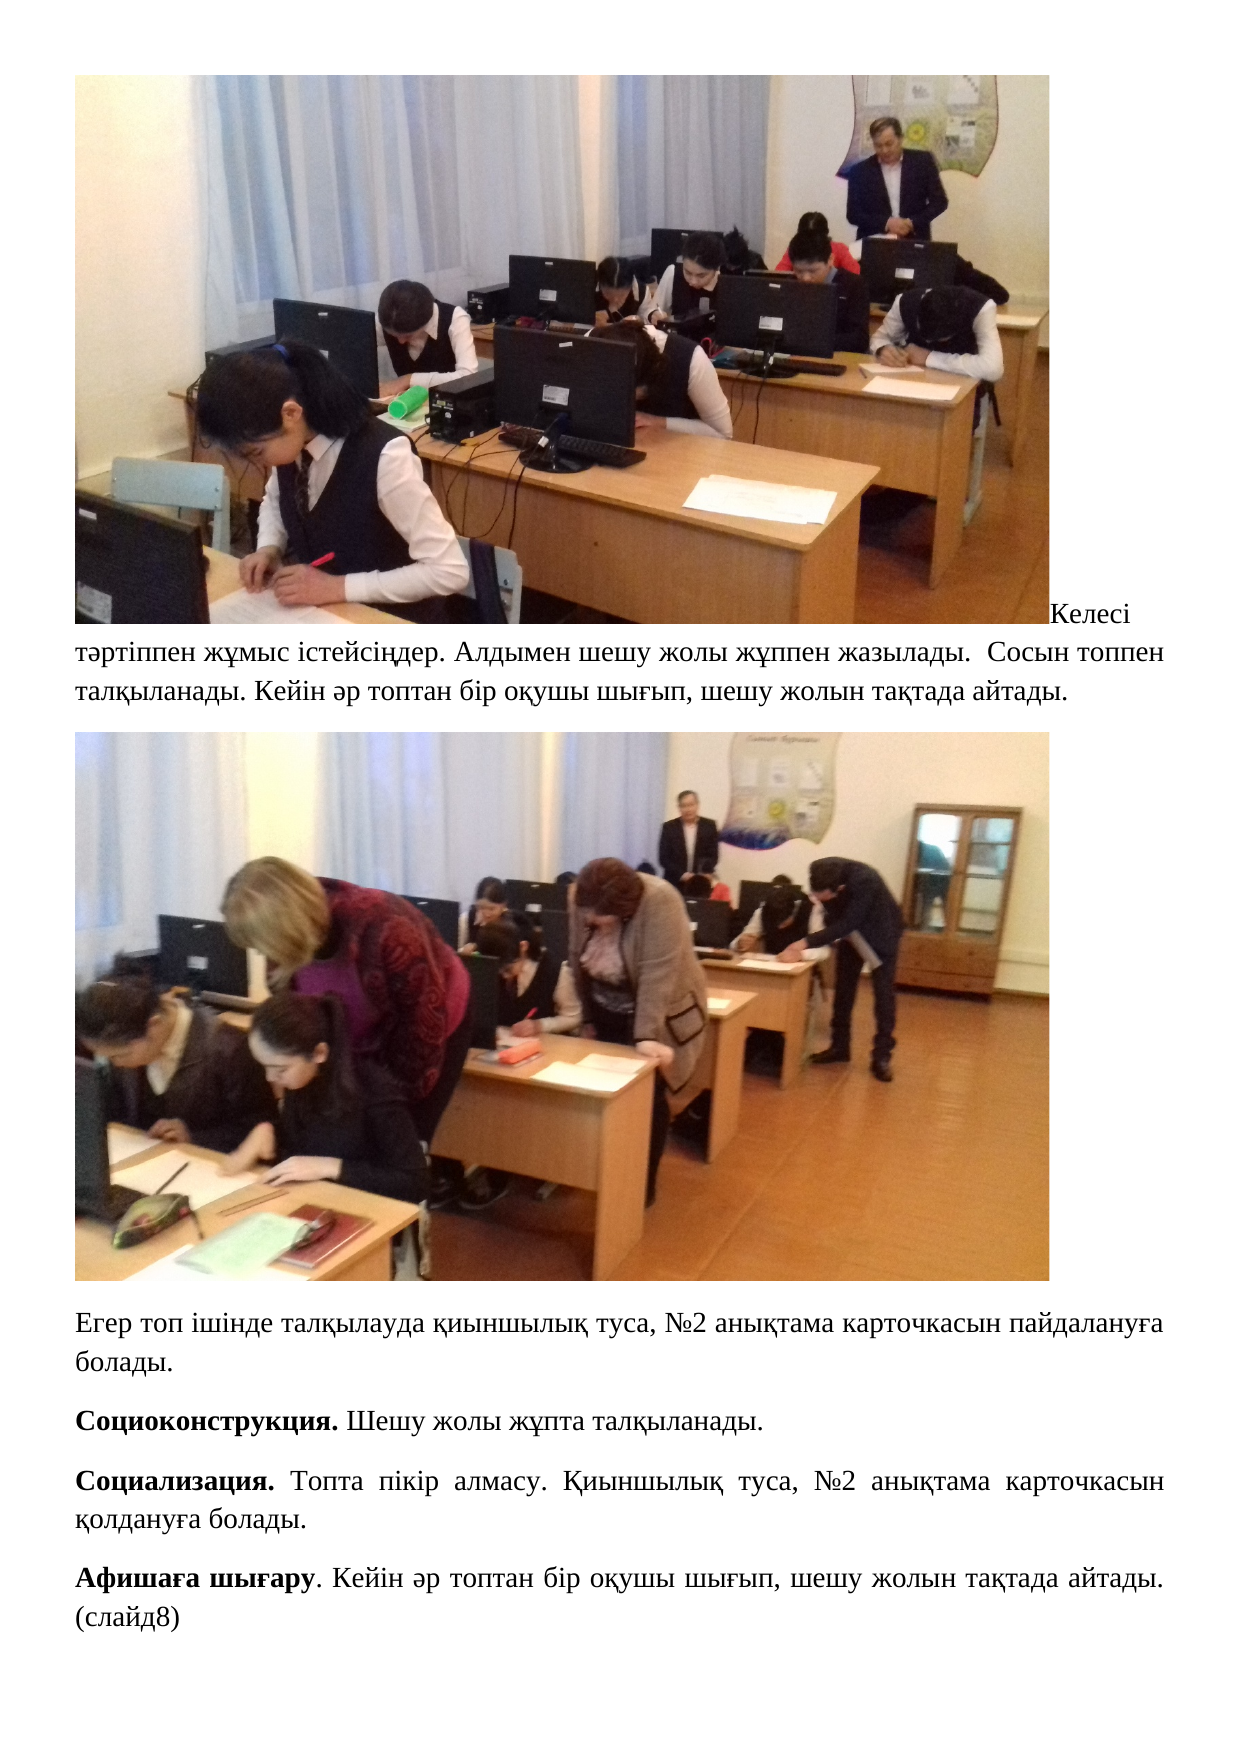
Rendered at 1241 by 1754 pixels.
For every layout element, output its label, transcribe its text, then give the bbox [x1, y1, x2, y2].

text Социоконструкция. Шешу жолы жұпта талқыланады. [75, 1403, 1165, 1437]
picture [75, 732, 1050, 1281]
picture [75, 75, 1050, 624]
text Афишаға шығару. Кейін әр топтан бір оқушы шығып, шешу жолын тақтада айтады. (слайд8) [75, 1561, 1165, 1633]
text Социализация. Топта пікір алмасу. Қиыншылық туса, №2 анықтама карточкасын қолдануға болады. [75, 1463, 1165, 1535]
text Егер топ ішінде талқылауда қиыншылық туса, №2 анықтама карточкасын пайдалануға болады. [75, 1305, 1165, 1377]
